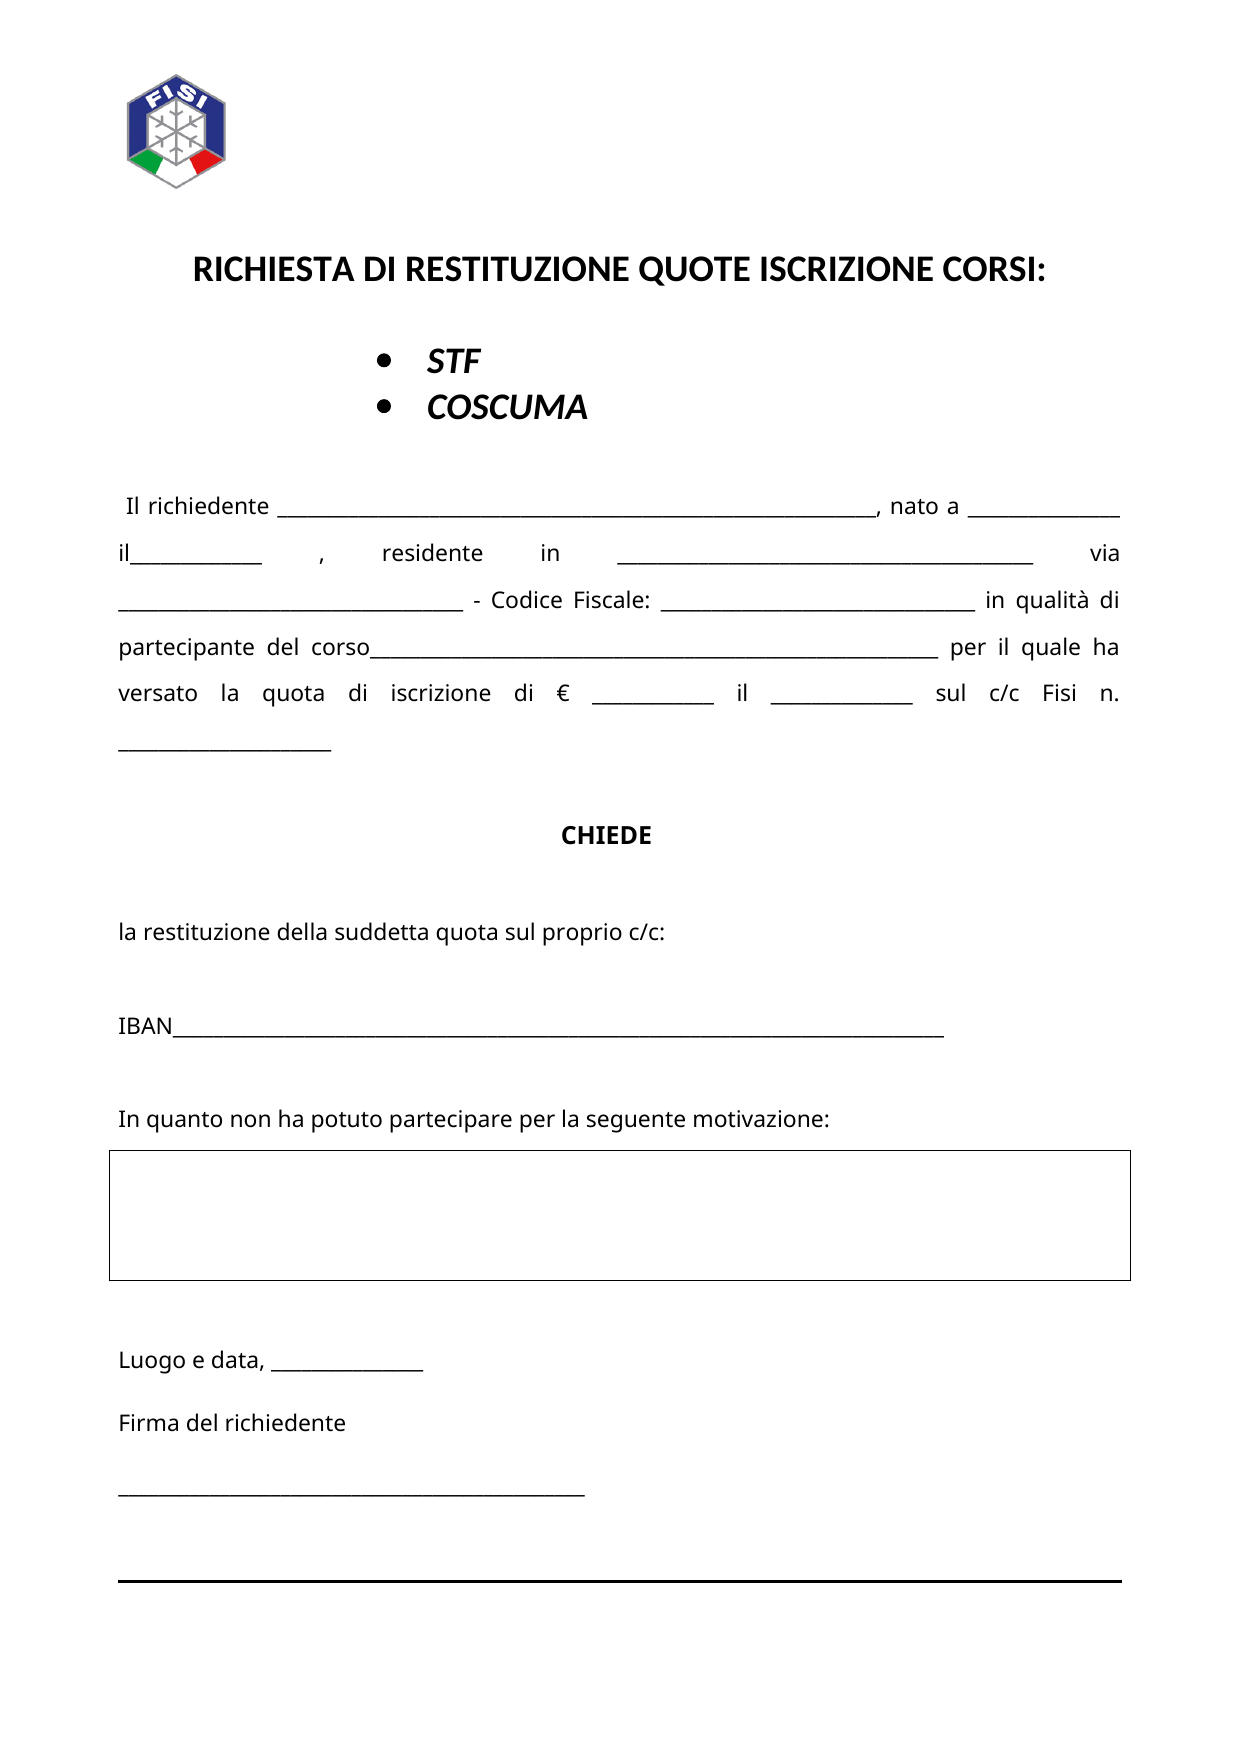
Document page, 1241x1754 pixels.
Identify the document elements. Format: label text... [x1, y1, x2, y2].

text Il richiedente ___________________________________________________________, nato a _______________ il_____________ , residente in _________________________________________ via __________________________________ - Codice Fiscale: _______________________________ in qualità di partecipante del corso________________________________________________________ per il quale ha versato la quota di iscrizione di € ____________ il ______________ sul c/c Fisi n. _____________________ [118, 490, 1122, 755]
text ______________________________________________ [118, 1469, 1122, 1500]
text Firma del richiedente [118, 1406, 1122, 1438]
text la restituzione della suddetta quota sul proprio c/c: [118, 916, 1122, 947]
text Luogo e data, _______________ [118, 1344, 1122, 1375]
text In quanto non ha potuto partecipare per la seguente motivazione: [118, 1103, 1122, 1134]
text RICHIESTA DI RESTITUZIONE QUOTE ISCRIZIONE CORSI: [118, 245, 1122, 291]
picture [118, 73, 234, 190]
text COSCUMA [377, 383, 1122, 429]
text CHIEDE [118, 818, 1122, 852]
text STF [377, 337, 1122, 383]
text IBAN____________________________________________________________________________ [118, 1009, 1122, 1041]
